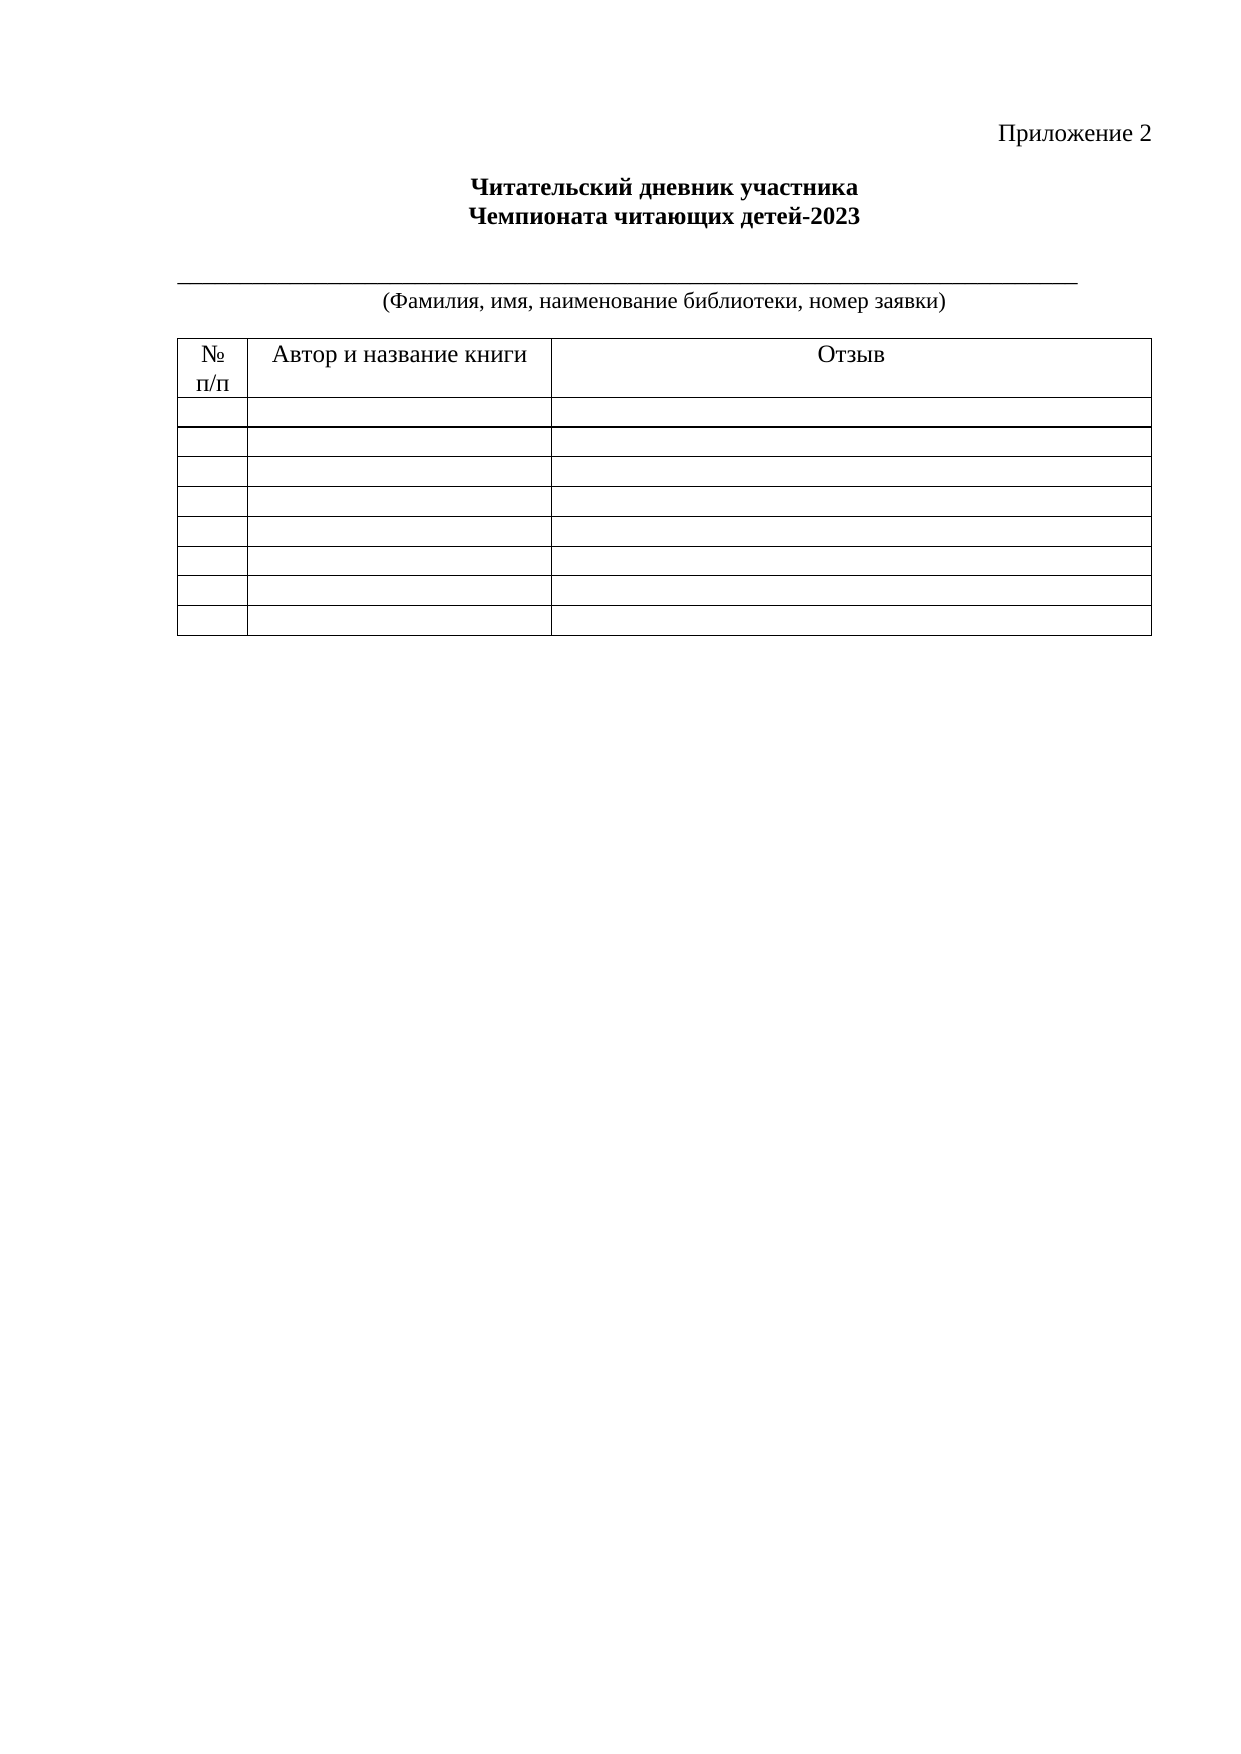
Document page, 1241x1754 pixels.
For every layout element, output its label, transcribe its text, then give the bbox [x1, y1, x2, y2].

table_cell [552, 606, 1151, 635]
table_cell [248, 547, 551, 575]
table_cell [552, 398, 1151, 426]
table_cell [552, 547, 1151, 575]
table_header Отзыв [552, 339, 1151, 397]
table_cell [248, 428, 551, 456]
table_cell [248, 606, 551, 635]
text Приложение 2 [177, 118, 1152, 147]
table_cell [248, 457, 551, 486]
table_header № п/п [178, 339, 247, 397]
text (Фамилия, имя, наименование библиотеки, номер заявки) [177, 287, 1152, 313]
table_cell [178, 547, 247, 575]
table_cell [178, 457, 247, 486]
table_cell [552, 428, 1151, 456]
table_cell [178, 428, 247, 456]
table_cell [552, 487, 1151, 516]
text Чемпионата читающих детей-2023 [177, 201, 1152, 229]
table_cell [552, 576, 1151, 605]
table_cell [248, 398, 551, 426]
table_cell [248, 517, 551, 546]
table_cell [248, 487, 551, 516]
table_cell [178, 517, 247, 546]
table_cell [178, 576, 247, 605]
table_cell [552, 457, 1151, 486]
table_cell [552, 517, 1151, 546]
table_cell [248, 576, 551, 605]
table_cell [178, 606, 247, 635]
table_cell [178, 487, 247, 516]
table_header Автор и название книги [248, 339, 551, 397]
text ________________________________________________________________________ [177, 258, 1152, 287]
table_cell [178, 398, 247, 426]
text Читательский дневник участника [177, 172, 1152, 201]
